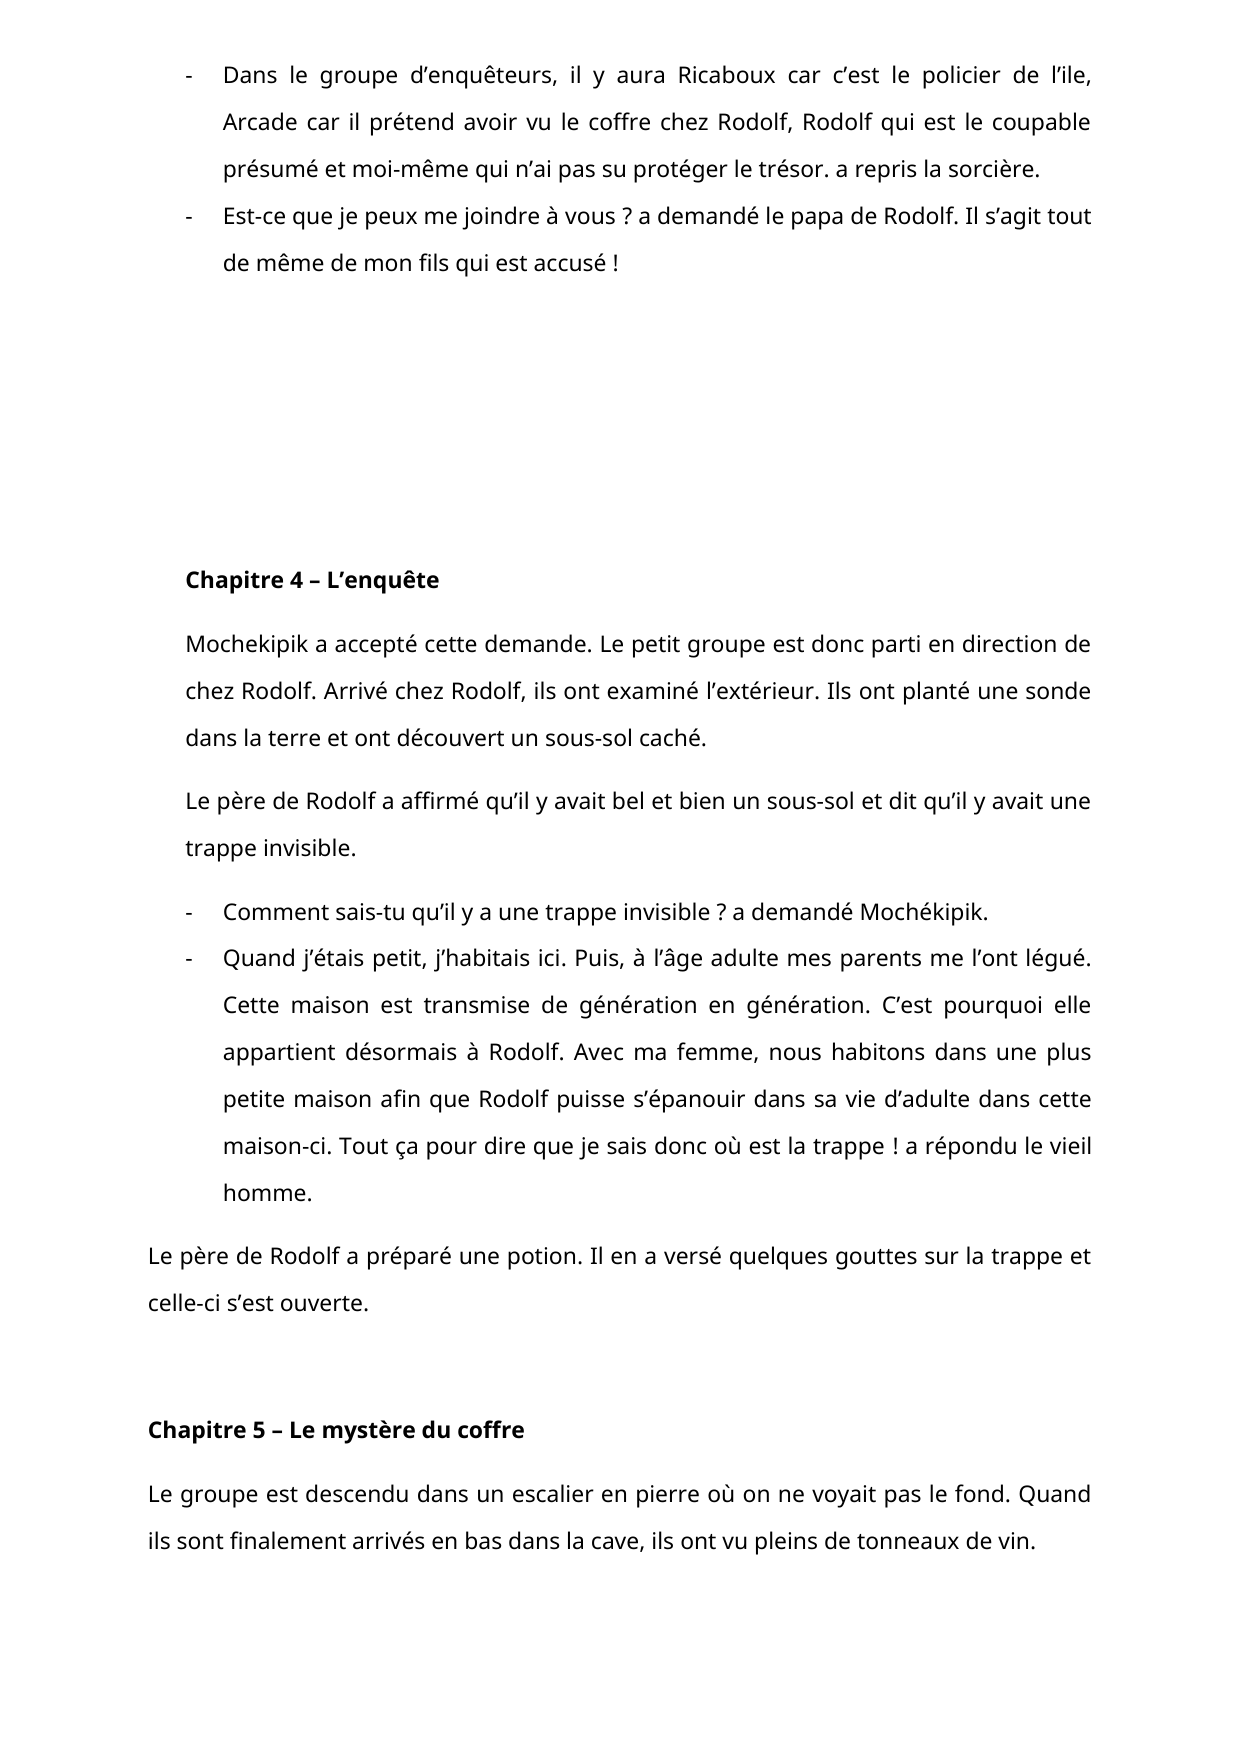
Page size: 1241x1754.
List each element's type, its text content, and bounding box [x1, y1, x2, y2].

list Comment sais-tu qu’il y a une trappe invisible ? a demandé Mochékipik. [185, 896, 1093, 927]
text Mochekipik a accepté cette demande. Le petit groupe est donc parti en direction de chez Rodolf. Arrivé chez Rodolf, ils ont examiné l’extérieur. Ils ont planté une sonde dans la terre et ont découvert un sous-sol caché. [185, 628, 1093, 753]
text Le père de Rodolf a préparé une potion. Il en a versé quelques gouttes sur la trappe et celle-ci s’est ouverte. [148, 1240, 1093, 1318]
text Le père de Rodolf a affirmé qu’il y avait bel et bien un sous-sol et dit qu’il y avait une trappe invisible. [185, 785, 1093, 863]
text Chapitre 5 – Le mystère du coffre [148, 1414, 1093, 1446]
text Le groupe est descendu dans un escalier en pierre où on ne voyait pas le fond. Quand ils sont finalement arrivés en bas dans la cave, ils ont vu pleins de tonneaux de vin. [148, 1478, 1093, 1556]
list Dans le groupe d’enquêteurs, il y aura Ricaboux car c’est le policier de l’ile, Arcade car il prétend avoir vu le coffre chez Rodolf, Rodolf qui est le coupable présumé et moi-même qui n’ai pas su protéger le trésor. a repris la sorcière. [185, 59, 1093, 184]
list Est-ce que je peux me joindre à vous ? a demandé le papa de Rodolf. Il s’agit tout de même de mon fils qui est accusé ! [185, 200, 1093, 278]
text Chapitre 4 – L’enquête [185, 564, 1093, 596]
list Quand j’étais petit, j’habitais ici. Puis, à l’âge adulte mes parents me l’ont légué. Cette maison est transmise de génération en génération. C’est pourquoi elle appartient désormais à Rodolf. Avec ma femme, nous habitons dans une plus petite maison afin que Rodolf puisse s’épanouir dans sa vie d’adulte dans cette maison-ci. Tout ça pour dire que je sais donc où est la trappe ! a répondu le vieil homme. [185, 942, 1093, 1208]
